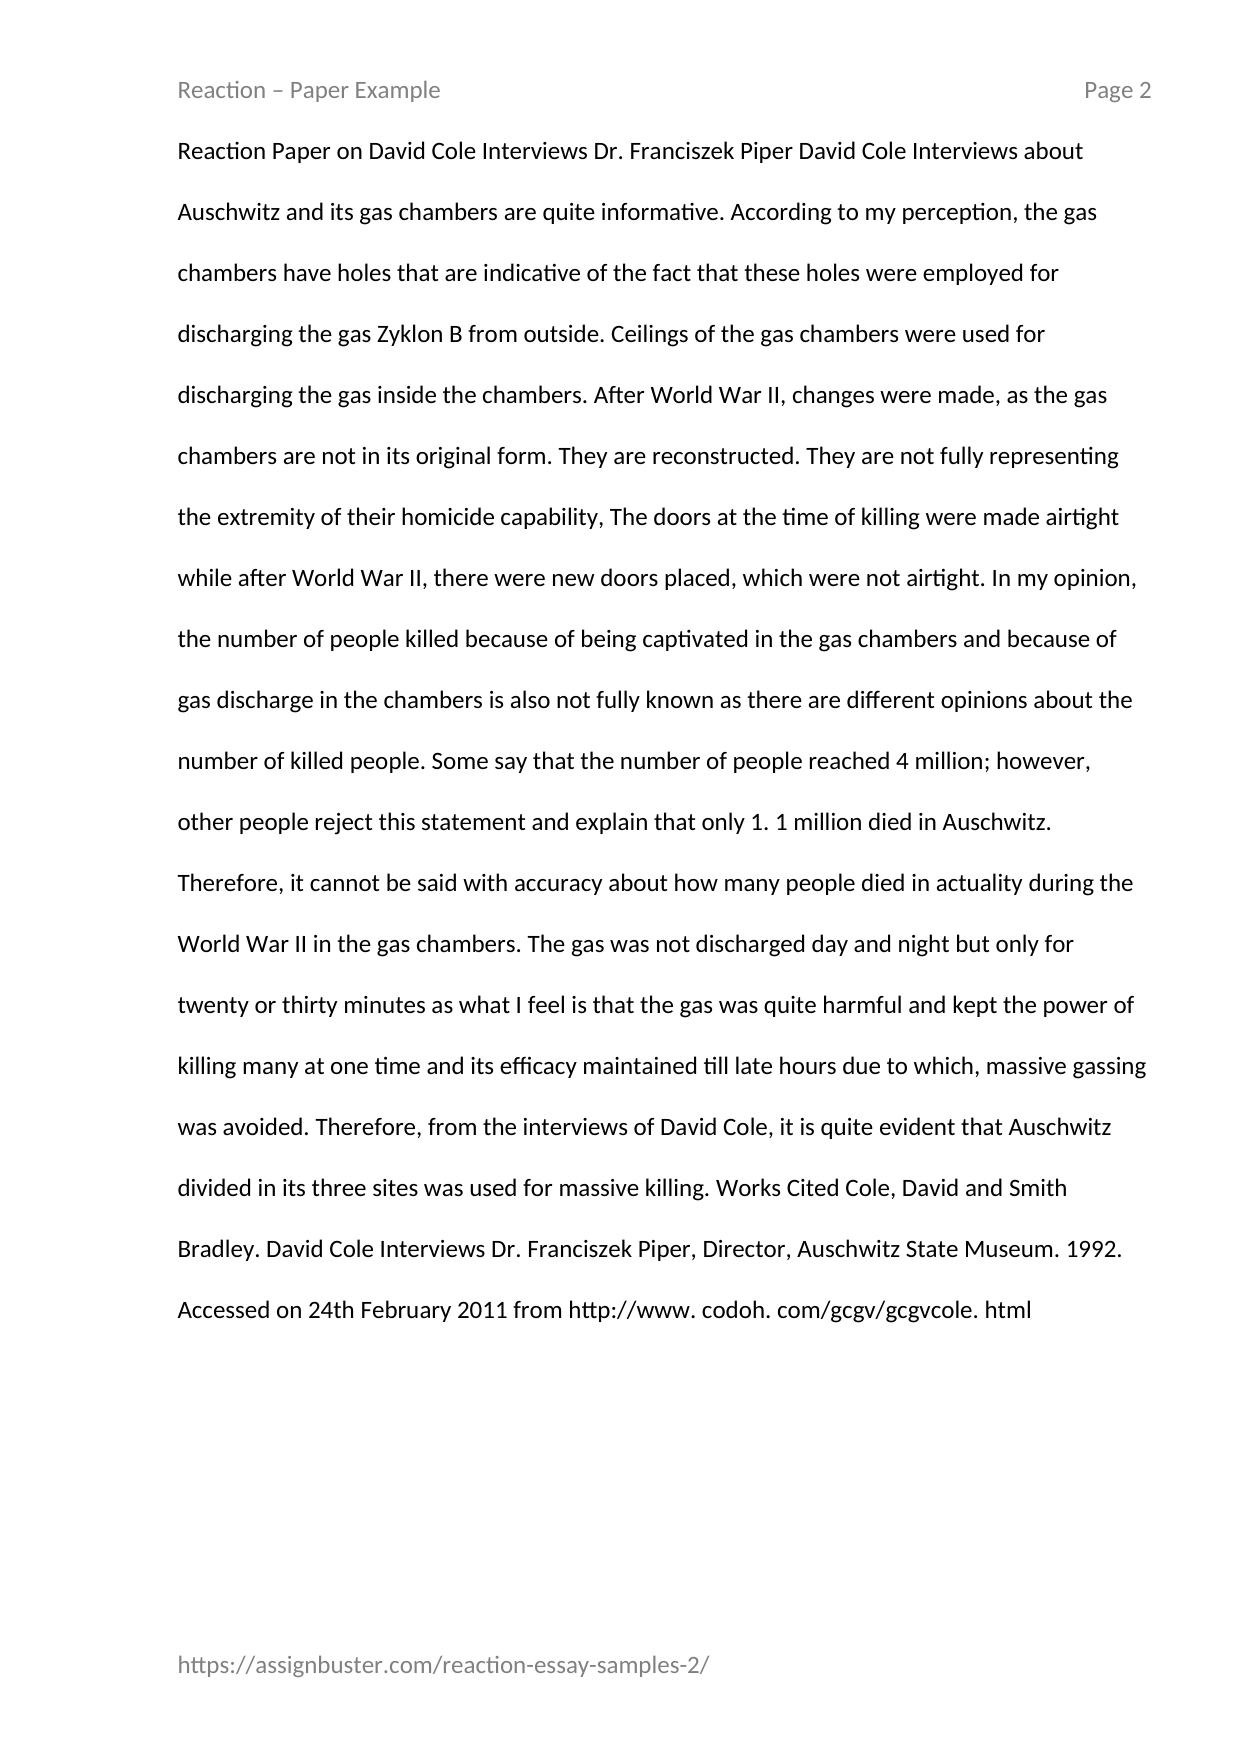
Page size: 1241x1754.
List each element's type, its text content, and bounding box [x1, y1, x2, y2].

text Reaction Paper on David Cole Interviews Dr. Franciszek Piper David Cole Interviews about Auschwitz and its gas chambers are quite informative. According to my perception, the gas chambers have holes that are indicative of the fact that these holes were employed for discharging the gas Zyklon B from outside. Ceilings of the gas chambers were used for discharging the gas inside the chambers. After World War II, changes were made, as the gas chambers are not in its original form. They are reconstructed. They are not fully representing the extremity of their homicide capability, The doors at the time of killing were made airtight while after World War II, there were new doors placed, which were not airtight. In my opinion, the number of people killed because of being captivated in the gas chambers and because of gas discharge in the chambers is also not fully known as there are different opinions about the number of killed people. Some say that the number of people reached 4 million; however, other people reject this statement and explain that only 1. 1 million died in Auschwitz. Therefore, it cannot be said with accuracy about how many people died in actuality during the World War II in the gas chambers. The gas was not discharged day and night but only for twenty or thirty minutes as what I feel is that the gas was quite harmful and kept the power of killing many at one time and its efficacy maintained till late hours due to which, massive gassing was avoided. Therefore, from the interviews of David Cole, it is quite evident that Auschwitz divided in its three sites was used for massive killing. Works Cited Cole, David and Smith Bradley. David Cole Interviews Dr. Franciszek Piper, Director, Auschwitz State Museum. 1992. Accessed on 24th February 2011 from http://www. codoh. com/gcgv/gcgvcole. html [177, 135, 1152, 1325]
